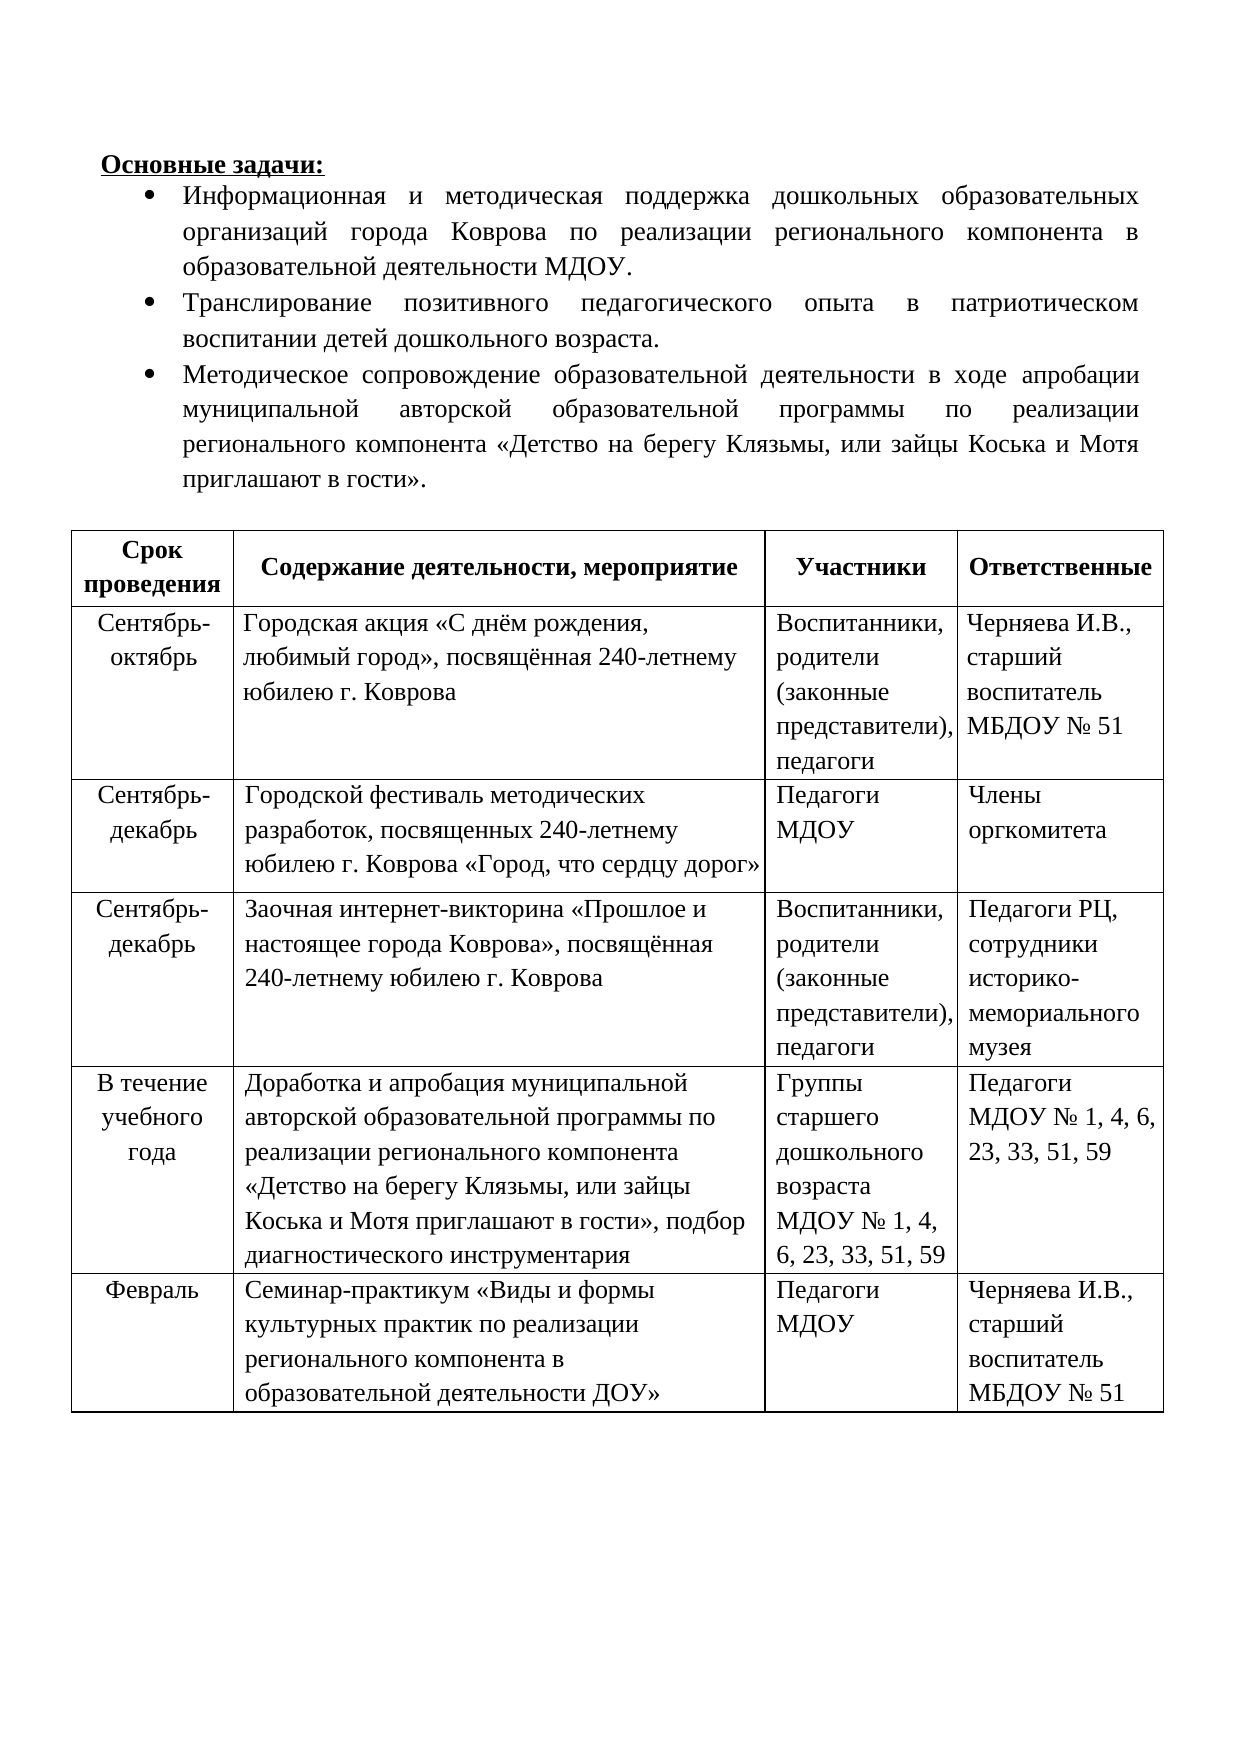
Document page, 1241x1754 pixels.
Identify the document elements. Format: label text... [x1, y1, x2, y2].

table_cell Черняева И.В., старший воспитатель МБДОУ № 51 [958, 1274, 1163, 1411]
table_cell Черняева И.В., старший воспитатель МБДОУ № 51 [958, 607, 1163, 778]
table_cell Сентябрь-октябрь [72, 607, 233, 778]
table_cell Заочная интернет-викторина «Прошлое и настоящее города Коврова», посвящённая 240-летнему юбилею г. Коврова [234, 893, 764, 1066]
table_cell Городская акция «С днём рождения, любимый город», посвящённая 240-летнему юбилею г. Коврова [234, 607, 764, 778]
list Информационная и методическая поддержка дошкольных образовательных организаций города Коврова по реализации регионального компонента в образовательной деятельности МДОУ. [145, 179, 1140, 282]
table_cell Февраль [72, 1274, 233, 1411]
table_cell Воспитанники, родители (законные представители), педагоги [766, 607, 957, 778]
table_cell Педагоги МДОУ [766, 1274, 957, 1411]
list Методическое сопровождение образовательной деятельности в ходе апробации муниципальной авторской образовательной программы по реализации регионального компонента «Детство на берегу Клязьмы, или зайцы Коська и Мотя приглашают в гости». [145, 358, 1140, 494]
table_cell Педагоги МДОУ [766, 780, 957, 892]
table_cell Городской фестиваль методических разработок, посвященных 240-летнему юбилею г. Коврова «Город, что сердцу дорог» [234, 780, 764, 892]
table_cell Сентябрь-декабрь [72, 780, 233, 892]
table_cell Воспитанники, родители (законные представители), педагоги [766, 893, 957, 1066]
table_cell Группы старшего дошкольного возраста МДОУ № 1, 4, 6, 23, 33, 51, 59 [766, 1067, 957, 1273]
text Основные задачи: [100, 148, 1140, 179]
table_cell Семинар-практикум «Виды и формы культурных практик по реализации регионального компонента в образовательной деятельности ДОУ» [234, 1274, 764, 1411]
list Транслирование позитивного педагогического опыта в патриотическом воспитании детей дошкольного возраста. [145, 286, 1140, 353]
table_cell Доработка и апробация муниципальной авторской образовательной программы по реализации регионального компонента «Детство на берегу Клязьмы, или зайцы Коська и Мотя приглашают в гости», подбор диагностического инструментария [234, 1067, 764, 1273]
table_header Срок проведения [72, 531, 233, 606]
table_cell В течение учебного года [72, 1067, 233, 1273]
table_cell Сентябрь-декабрь [72, 893, 233, 1066]
table_header Ответственные [958, 531, 1163, 606]
table_cell Члены оргкомитета [958, 780, 1163, 892]
table_header Участники [766, 531, 957, 606]
table_cell Педагоги МДОУ № 1, 4, 6, 23, 33, 51, 59 [958, 1067, 1163, 1273]
table_cell Педагоги РЦ, сотрудники историко-мемориального музея [958, 893, 1163, 1066]
table_header Содержание деятельности, мероприятие [234, 531, 764, 606]
